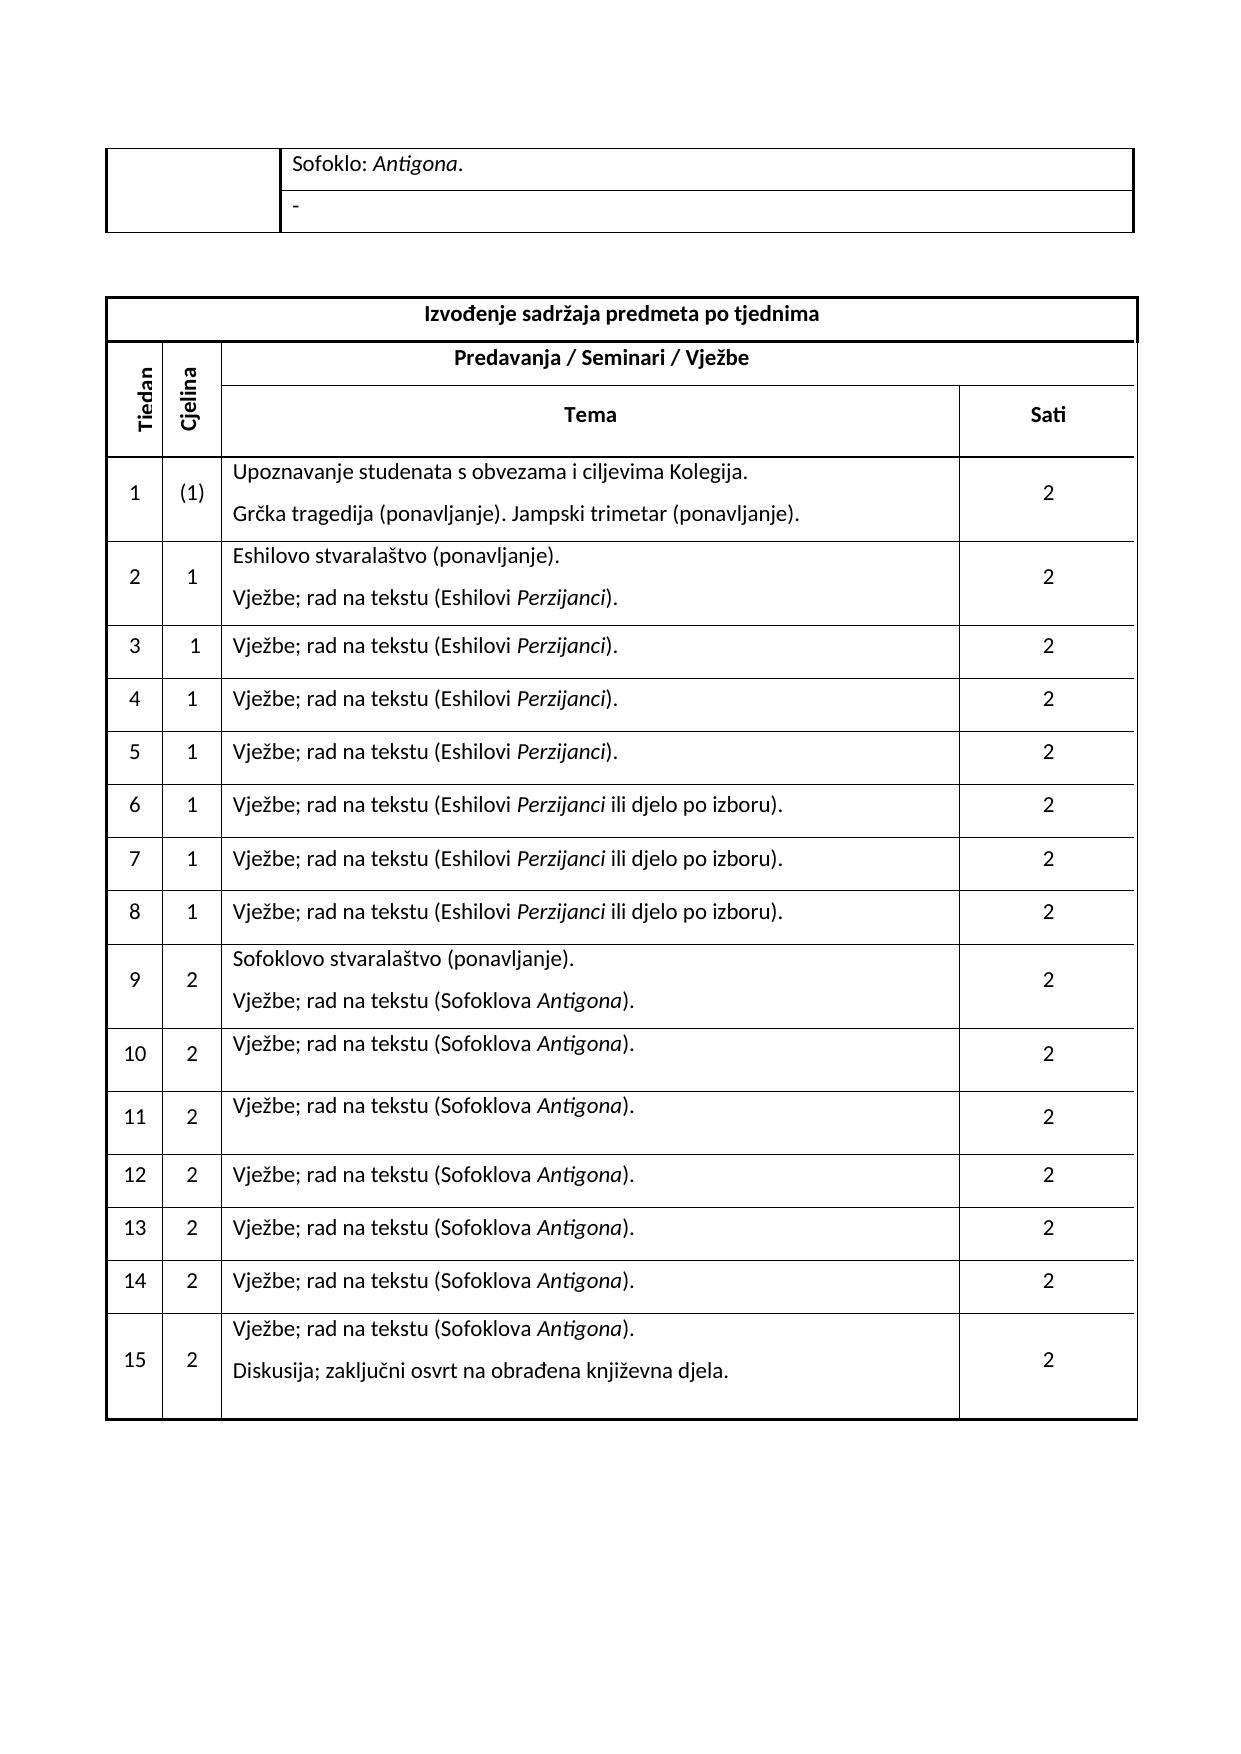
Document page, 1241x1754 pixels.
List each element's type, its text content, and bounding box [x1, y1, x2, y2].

table_cell 12 [108, 1155, 162, 1207]
table_cell 2 [960, 1028, 1137, 1091]
table_cell 2 [960, 456, 1137, 541]
table_cell Vježbe; rad na tekstu (Sofoklova Antigona). Diskusija; zaključni osvrt na obrađena književna djela. [222, 1314, 959, 1418]
table_cell 5 [108, 732, 162, 784]
table_cell 2 [960, 1091, 1137, 1154]
table_cell Vježbe; rad na tekstu (Sofoklova Antigona). [222, 1092, 959, 1154]
table_cell 1 [163, 785, 221, 837]
table_cell 2 [163, 1314, 221, 1418]
table_cell Vježbe; rad na tekstu (Sofoklova Antigona). [222, 1029, 959, 1091]
table_cell 2 [960, 1313, 1137, 1418]
table_cell Sati [960, 385, 1137, 456]
table_cell 2 [960, 625, 1137, 678]
table_cell 1 [163, 891, 221, 943]
table_cell 1 [163, 732, 221, 784]
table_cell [282, 149, 1132, 190]
table_cell 2 [163, 1092, 221, 1154]
table_cell (1) [163, 458, 221, 541]
table_cell 13 [108, 1208, 162, 1260]
table_cell 2 [163, 1155, 221, 1207]
table_cell 9 [108, 945, 162, 1028]
table_cell Upoznavanje studenata s obvezama i ciljevima Kolegija. Grčka tragedija (ponavljanje). Jampski trimetar (ponavljanje). [222, 458, 959, 541]
table_cell Vježbe; rad na tekstu (Eshilovi Perzijanci). [222, 626, 959, 678]
table_cell 2 [960, 731, 1137, 784]
table_cell 2 [960, 1260, 1137, 1313]
table_cell 2 [960, 837, 1137, 890]
table_cell 2 [108, 542, 162, 625]
table_cell 2 [960, 1154, 1137, 1207]
table_cell 2 [163, 1029, 221, 1091]
table_cell 6 [108, 785, 162, 837]
table_cell Vježbe; rad na tekstu (Eshilovi Perzijanci ili djelo po izboru). [222, 785, 959, 837]
table_cell 2 [163, 1261, 221, 1313]
table_cell 7 [108, 838, 162, 890]
table_cell 2 [163, 1208, 221, 1260]
table_cell Vježbe; rad na tekstu (Eshilovi Perzijanci ili djelo po izboru). [222, 838, 959, 890]
table_cell 1 [163, 838, 221, 890]
table_cell 2 [960, 678, 1137, 731]
table_cell 2 [163, 945, 221, 1028]
table_cell 11 [108, 1092, 162, 1154]
table_cell Vježbe; rad na tekstu (Sofoklova Antigona). [222, 1261, 959, 1313]
table_cell Eshilovo stvaralaštvo (ponavljanje). Vježbe; rad na tekstu (Eshilovi Perzijanci). [222, 542, 959, 625]
table_cell Tjedan [108, 343, 162, 456]
table_cell 1 [163, 626, 221, 678]
table_cell Cjelina predmeta [163, 343, 221, 456]
table_cell 1 [163, 679, 221, 731]
table_cell 14 [108, 1261, 162, 1313]
table_cell 8 [108, 891, 162, 943]
table_cell 10 [108, 1029, 162, 1091]
table_cell 3 [108, 626, 162, 678]
table_cell Predavanja / Seminari / Vježbe [222, 340, 1137, 384]
table_cell Vježbe; rad na tekstu (Eshilovi Perzijanci). [222, 732, 959, 784]
table_cell Vježbe; rad na tekstu (Sofoklova Antigona). [222, 1208, 959, 1260]
table_cell 4 [108, 679, 162, 731]
table_cell Tema [222, 386, 959, 456]
table_cell 2 [960, 1207, 1137, 1260]
table_cell Sofoklovo stvaralaštvo (ponavljanje). Vježbe; rad na tekstu (Sofoklova Antigona). [222, 945, 959, 1028]
table_cell Vježbe; rad na tekstu (Sofoklova Antigona). [222, 1155, 959, 1207]
table_cell 2 [960, 541, 1137, 625]
table_cell 2 [960, 944, 1137, 1028]
table_cell 1 [163, 542, 221, 625]
table_cell - [282, 191, 1132, 232]
table_cell Vježbe; rad na tekstu (Eshilovi Perzijanci). [222, 679, 959, 731]
table_cell 2 [960, 784, 1137, 837]
table_cell 2 [960, 890, 1137, 943]
table_cell 15 [108, 1314, 162, 1418]
table_cell 1 [108, 458, 162, 541]
table_cell Vježbe; rad na tekstu (Eshilovi Perzijanci ili djelo po izboru). [222, 891, 959, 943]
table_header Izvođenje sadržaja predmeta po tjednima [108, 299, 1136, 340]
